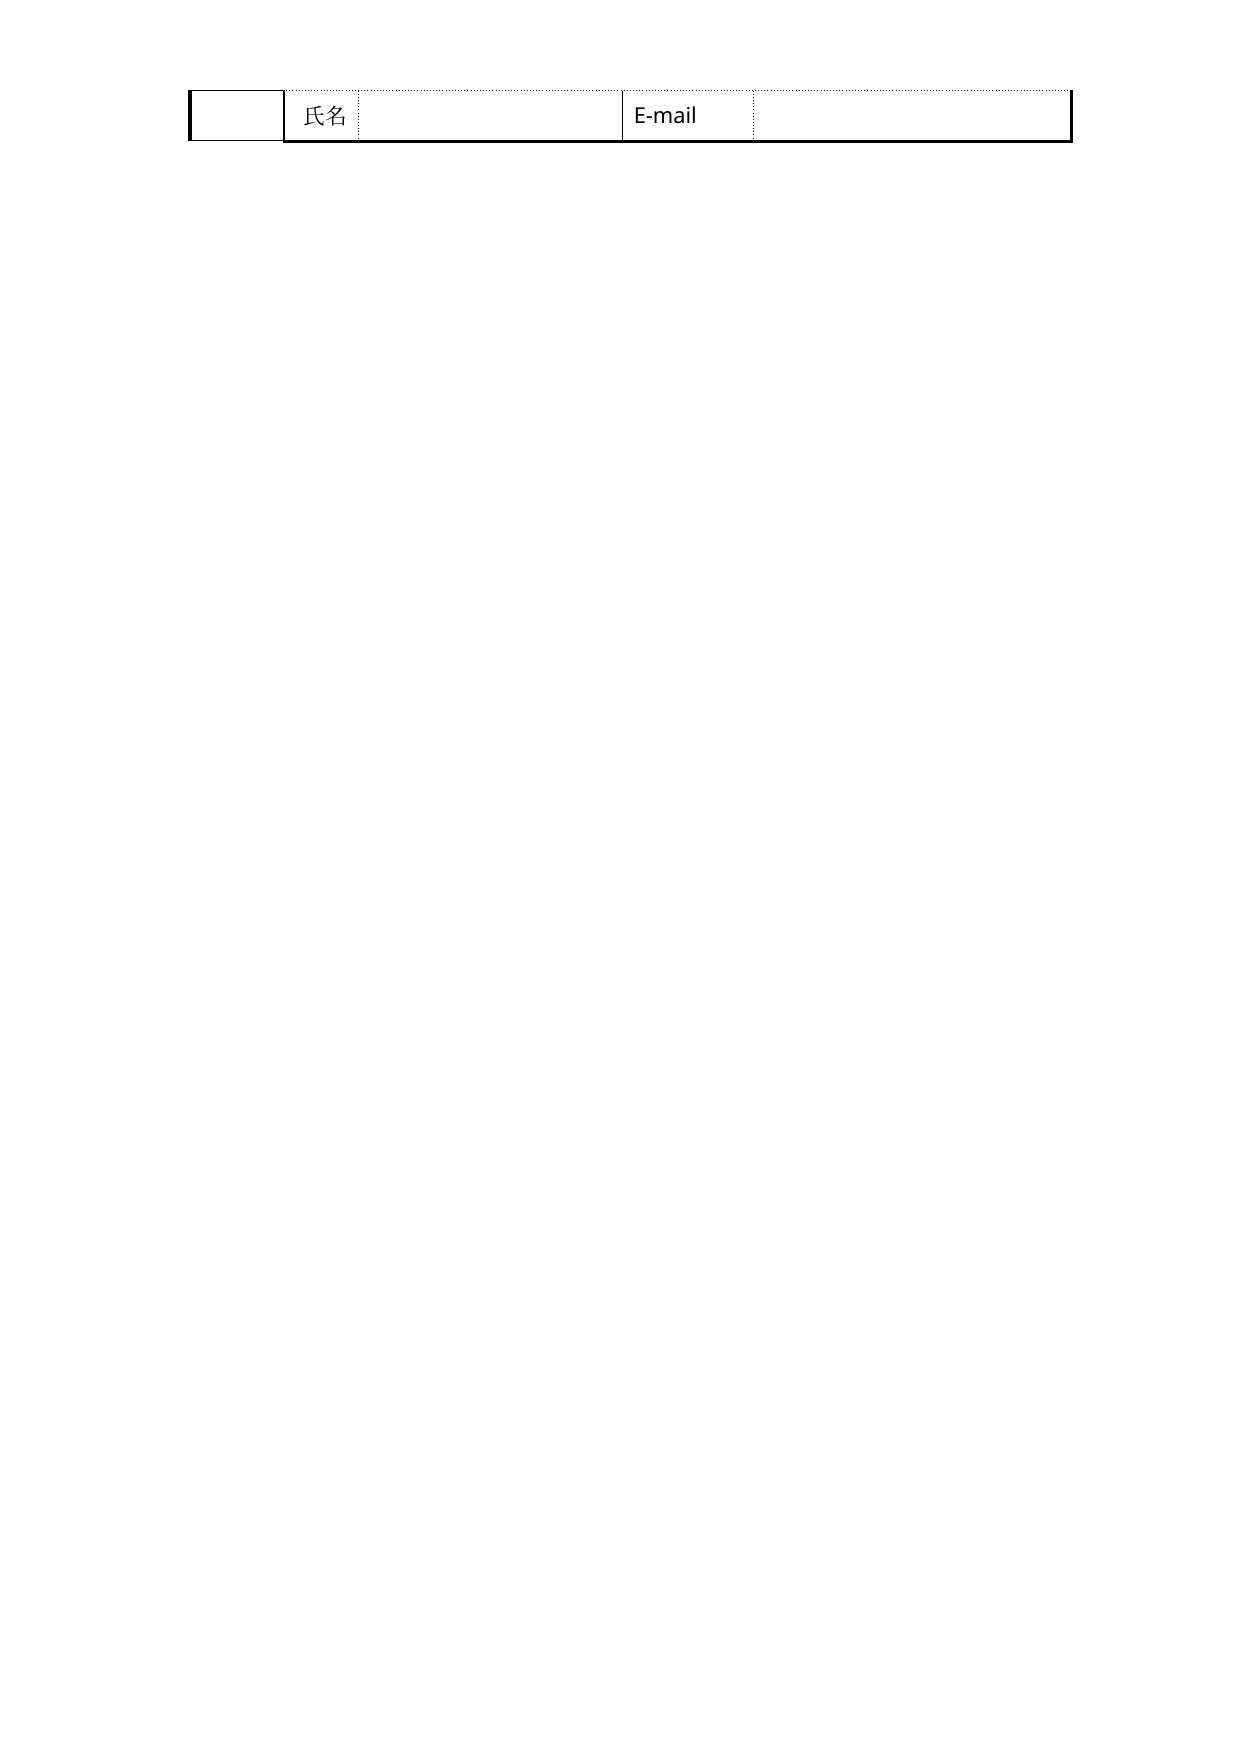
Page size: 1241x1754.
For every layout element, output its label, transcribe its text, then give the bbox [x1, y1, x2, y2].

table_cell [359, 90, 622, 140]
table_cell [753, 90, 1070, 140]
table_cell E-mail [623, 90, 753, 140]
table_cell 氏名 [285, 90, 359, 140]
